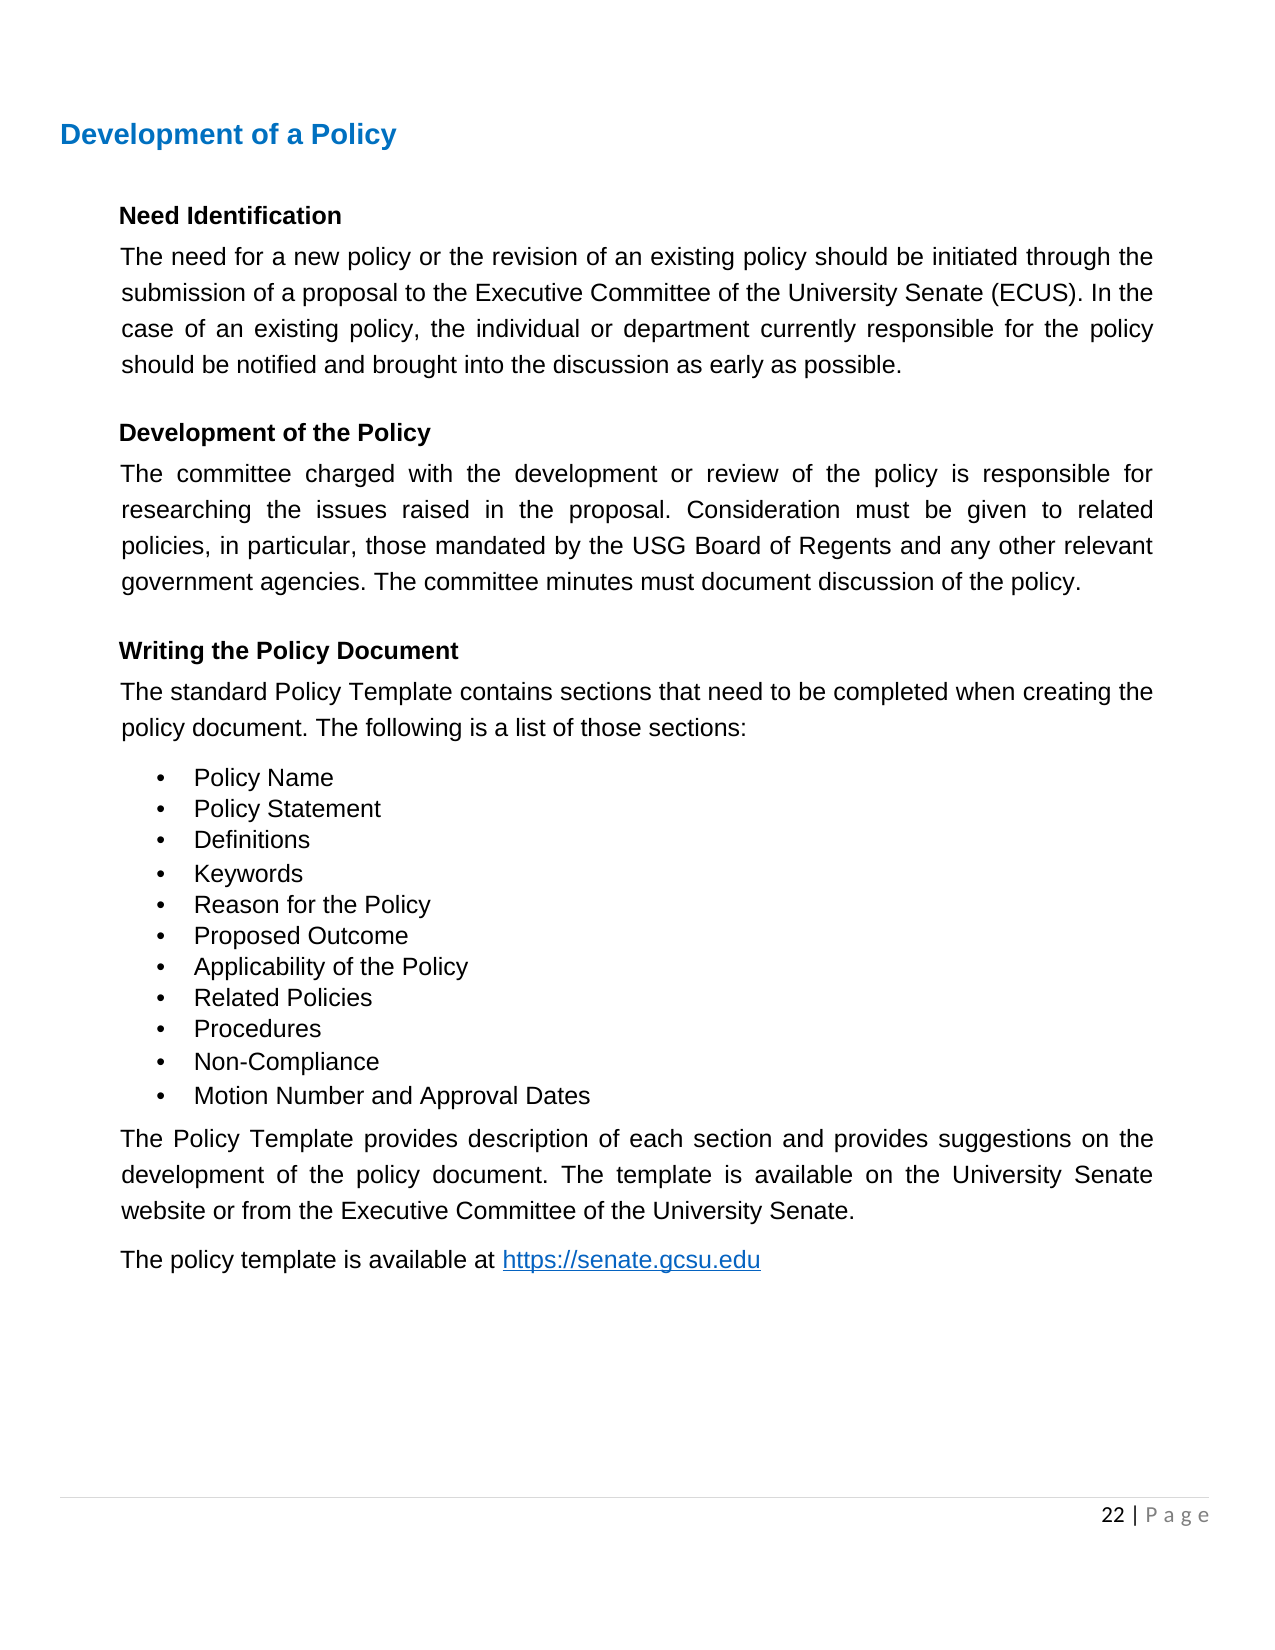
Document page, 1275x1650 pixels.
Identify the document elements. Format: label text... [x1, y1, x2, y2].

list Procedures [156, 1014, 1156, 1043]
list Non-Compliance [156, 1047, 1156, 1076]
list Policy Statement [156, 794, 1156, 823]
list Policy Name [156, 763, 1156, 792]
list Keywords [156, 859, 1156, 887]
list Proposed Outcome [156, 921, 1156, 949]
text The committee charged with the development or review of the policy is responsible for researching the issues raised in the proposal. Consideration must be given to related policies, in particular, those mandated by the USG Board of Regents and any other relevant government agencies. The committee minutes must document discussion of the policy. [120, 459, 1156, 596]
text The need for a new policy or the revision of an existing policy should be initiated through the submission of a proposal to the Executive Committee of the University Senate (ECUS). In the case of an existing policy, the individual or department currently responsible for the policy should be notified and brought into the discussion as early as possible. [120, 242, 1156, 378]
text Development of a Policy [60, 117, 1209, 151]
list Definitions [156, 825, 1156, 854]
list Motion Number and Approval Dates [156, 1081, 1156, 1109]
text Need Identification [118, 201, 1209, 229]
text The policy template is available at https://senate.gcsu.edu [120, 1245, 1156, 1273]
text The standard Policy Template contains sections that need to be completed when creating the policy document. The following is a list of those sections: [120, 677, 1156, 741]
list Related Policies [156, 983, 1156, 1012]
text Development of the Policy [118, 418, 1209, 447]
text Writing the Policy Document [118, 636, 1209, 664]
list Reason for the Policy [156, 890, 1156, 918]
list Applicability of the Policy [156, 952, 1156, 981]
text The Policy Template provides description of each section and provides suggestions on the development of the policy document. The template is available on the University Senate website or from the Executive Committee of the University Senate. [120, 1124, 1156, 1225]
